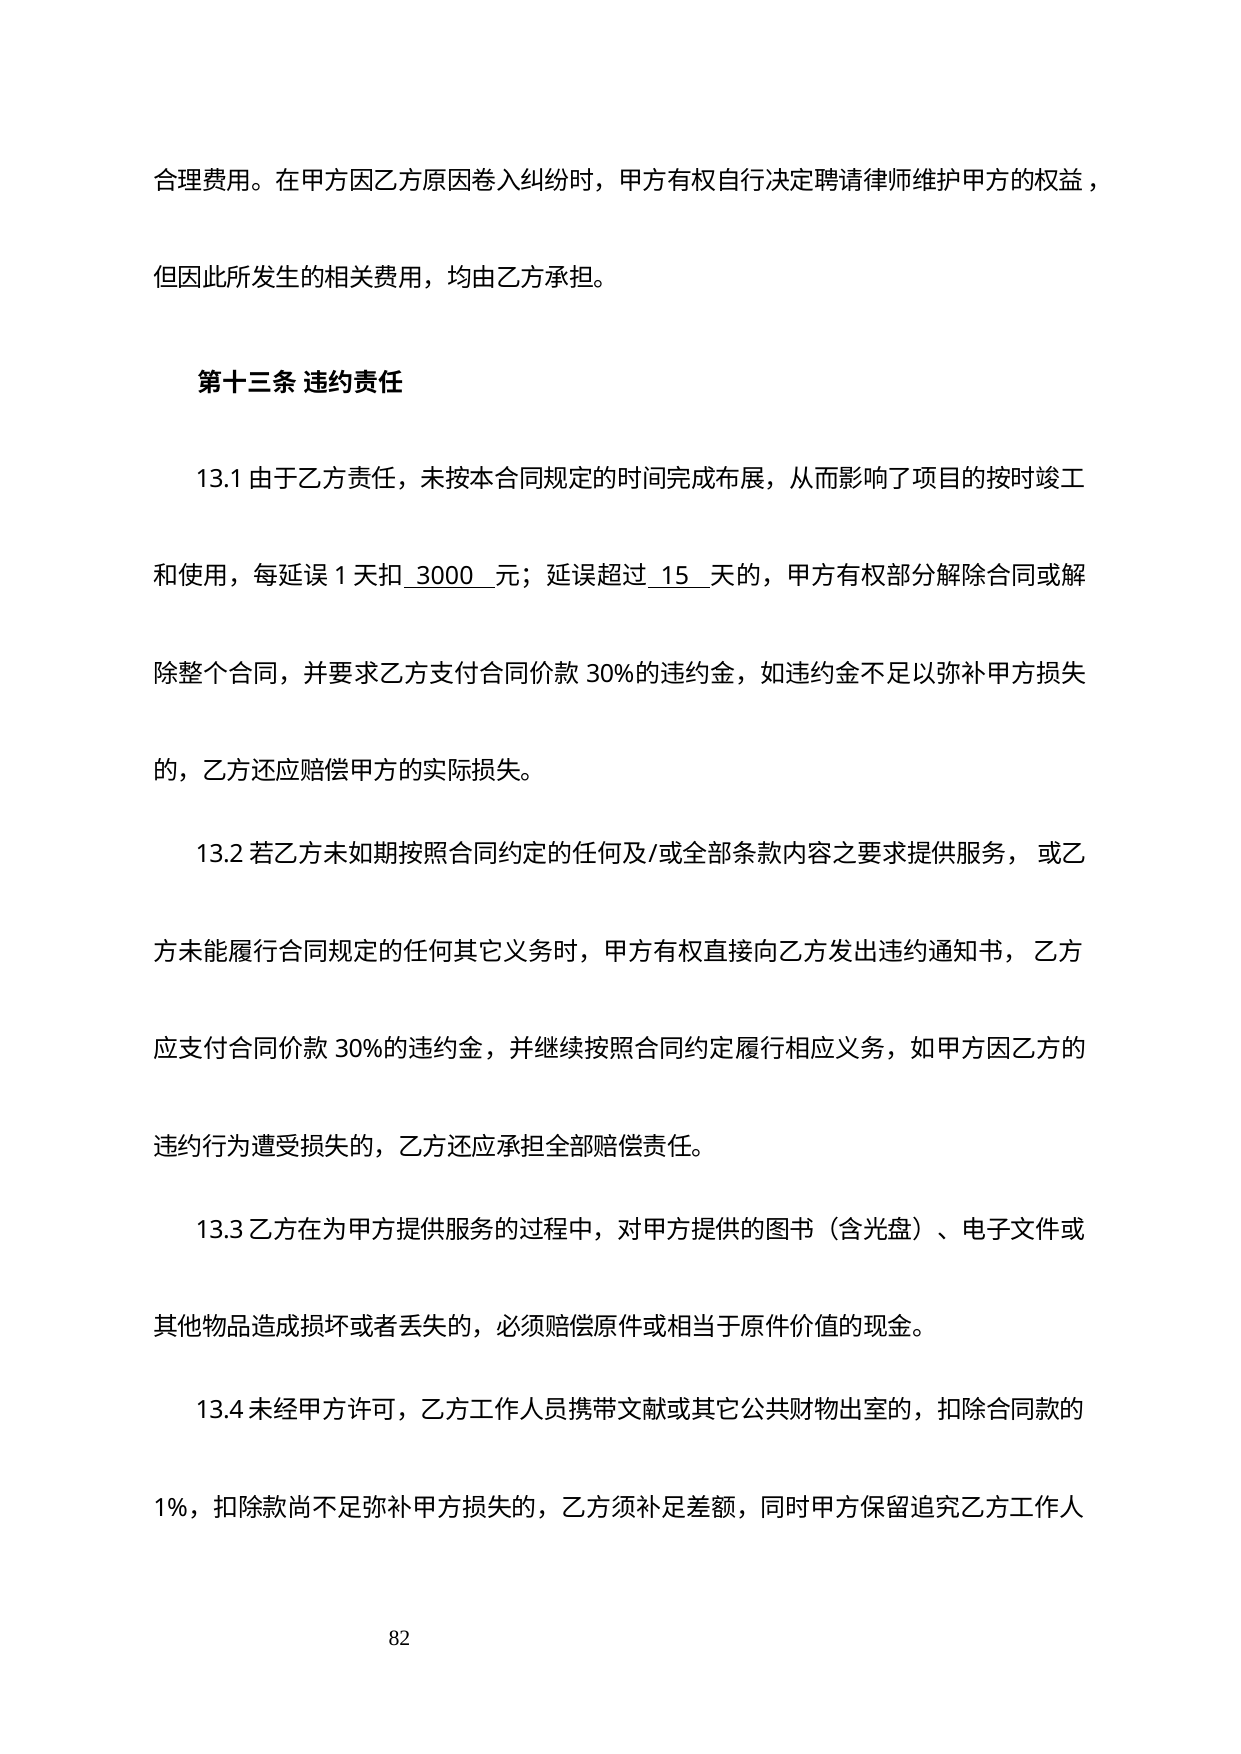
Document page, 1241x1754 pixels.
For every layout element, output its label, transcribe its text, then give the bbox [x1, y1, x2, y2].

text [153, 1376, 1087, 1538]
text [153, 146, 1087, 308]
text 13.1由于乙方责任，未按本合同规定的时间完成布展，从而影响了项目的按时竣工和使用，每延误1天扣 3000 元；延误超过 15 天的，甲方有权部分解除合同或解除整个合同，并要求乙方支付合同价款30%的违约金，如违约金不足以弥补甲方损失的，乙方还应赔偿甲方的实际损失。 [153, 444, 1087, 801]
text 13.3乙方在为甲方提供服务的过程中，对甲方提供的图书（含光盘）、电子文件或其他物品造成损坏或者丢失的，必须赔偿原件或相当于原件价值的现金。 [153, 1195, 1087, 1357]
text 13.2若乙方未如期按照合同约定的任何及/或全部条款内容之要求提供服务， 或乙方未能履行合同规定的任何其它义务时，甲方有权直接向乙方发出违约通知书， 乙方应支付合同价款30%的违约金，并继续按照合同约定履行相应义务，如甲方因乙方的违约行为遭受损失的，乙方还应承担全部赔偿责任。 [153, 819, 1087, 1177]
text 第十三条 违约责任 [153, 348, 1087, 413]
